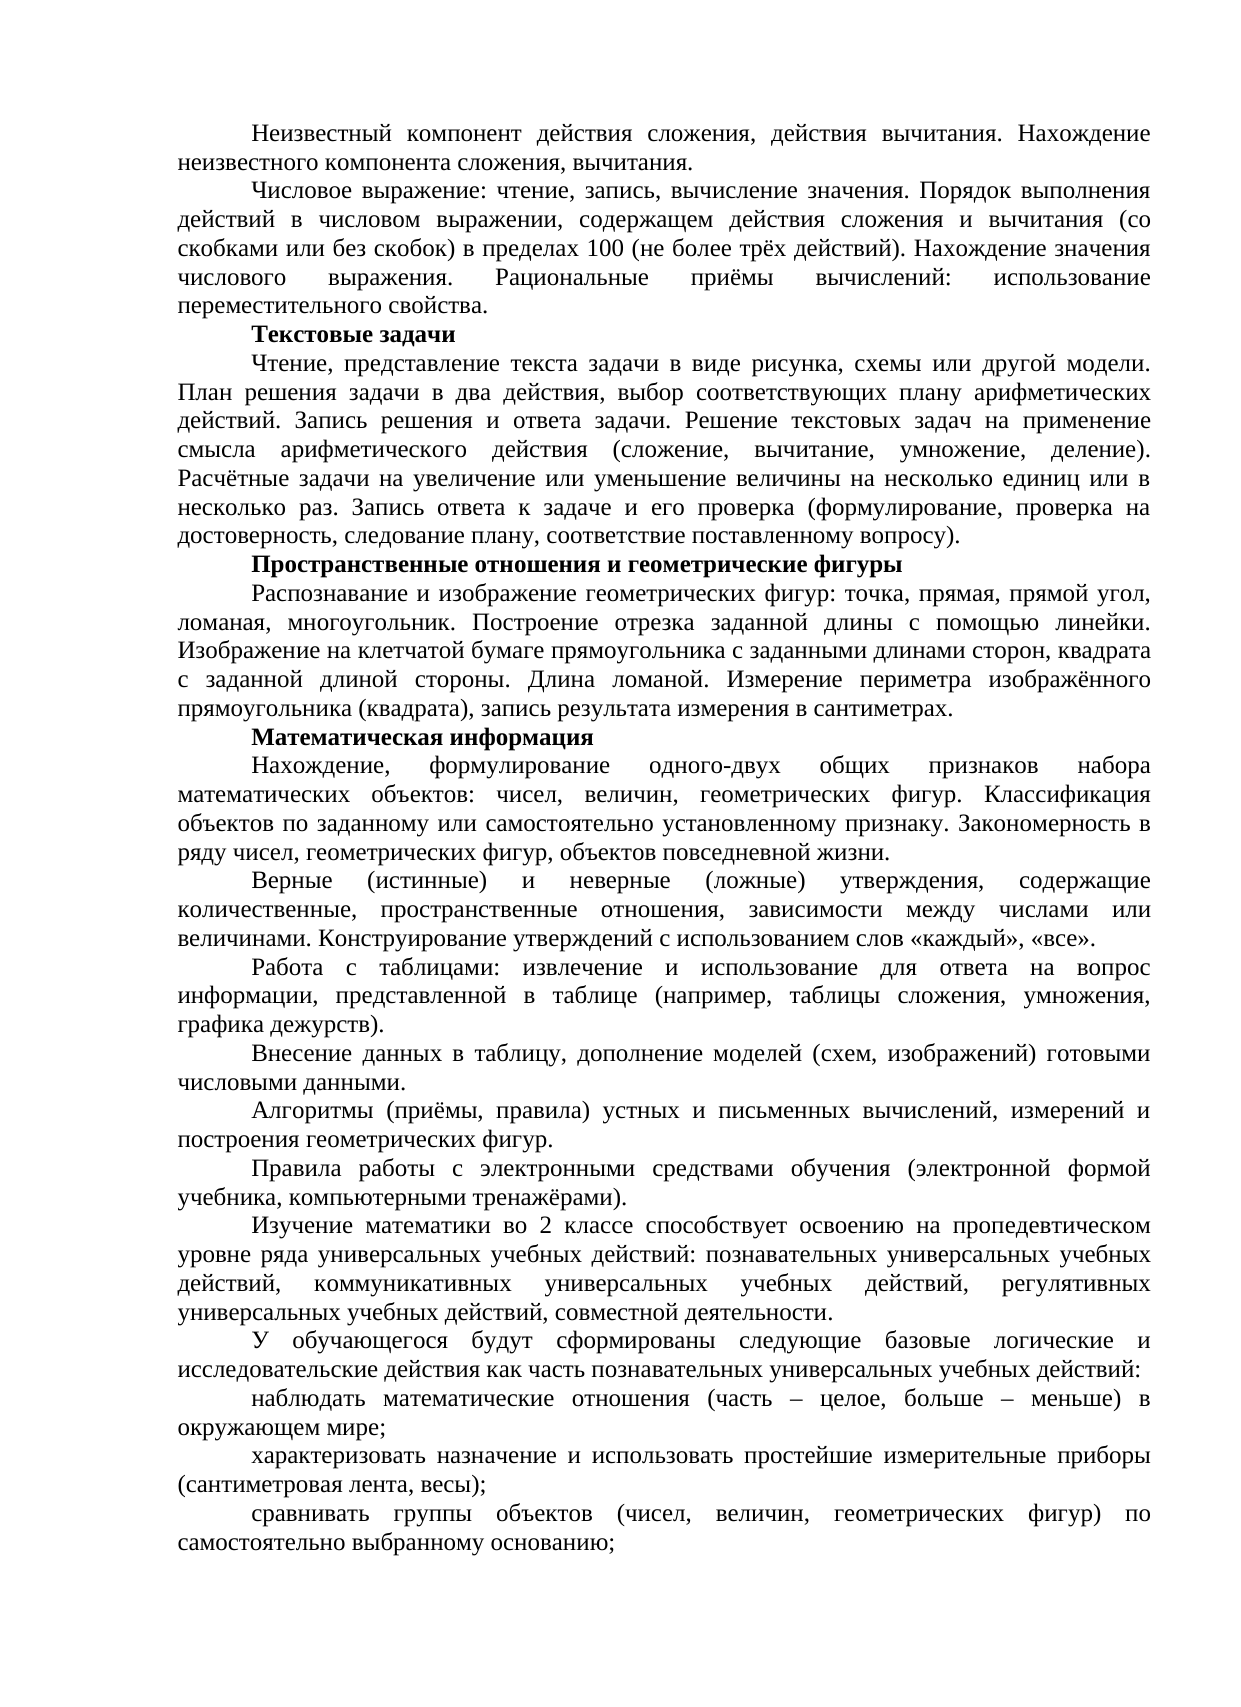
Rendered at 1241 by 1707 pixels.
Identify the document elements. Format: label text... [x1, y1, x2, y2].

text Распознавание и изображение геометрических фигур: точка, прямая, прямой угол, ломаная, многоугольник. Построение отрезка заданной длины с помощью линейки. Изображение на клетчатой бумаге прямоугольника с заданными длинами сторон, квадрата с заданной длиной стороны. Длина ломаной. Измерение периметра изображённого прямоугольника (квадрата), запись результата измерения в сантиметрах. [177, 578, 1152, 722]
text характеризовать назначение и использовать простейшие измерительные приборы (сантиметровая лента, весы); [177, 1441, 1152, 1498]
text Внесение данных в таблицу, дополнение моделей (схем, изображений) готовыми числовыми данными. [177, 1038, 1152, 1096]
text Пространственные отношения и геометрические фигуры [177, 549, 1152, 578]
text Правила работы с электронными средствами обучения (электронной формой учебника, компьютерными тренажёрами). [177, 1153, 1152, 1211]
text Математическая информация [177, 722, 1152, 751]
text Алгоритмы (приёмы, правила) устных и письменных вычислений, измерений и построения геометрических фигур. [177, 1096, 1152, 1153]
text У обучающегося будут сформированы следующие базовые логические и исследовательские действия как часть познавательных универсальных учебных действий: [177, 1326, 1152, 1383]
text Изучение математики во 2 классе способствует освоению на пропедевтическом уровне ряда универсальных учебных действий: познавательных универсальных учебных действий, коммуникативных универсальных учебных действий, регулятивных универсальных учебных действий, совместной деятельности. [177, 1211, 1152, 1326]
text Неизвестный компонент действия сложения, действия вычитания. Нахождение неизвестного компонента сложения, вычитания. [177, 118, 1152, 176]
text сравнивать группы объектов (чисел, величин, геометрических фигур) по самостоятельно выбранному основанию; [177, 1498, 1152, 1556]
text Работа с таблицами: извлечение и использование для ответа на вопрос информации, представленной в таблице (например, таблицы сложения, умножения, графика дежурств). [177, 952, 1152, 1038]
text Верные (истинные) и неверные (ложные) утверждения, содержащие количественные, пространственные отношения, зависимости между числами или величинами. Конструирование утверждений с использованием слов «каждый», «все». [177, 866, 1152, 952]
text Текстовые задачи [177, 319, 1152, 348]
text Нахождение, формулирование одного-двух общих признаков набора математических объектов: чисел, величин, геометрических фигур. Классификация объектов по заданному или самостоятельно установленному признаку. Закономерность в ряду чисел, геометрических фигур, объектов повседневной жизни. [177, 751, 1152, 866]
text наблюдать математические отношения (часть – целое, больше – меньше) в окружающем мире; [177, 1383, 1152, 1441]
text Числовое выражение: чтение, запись, вычисление значения. Порядок выполнения действий в числовом выражении, содержащем действия сложения и вычитания (со скобками или без скобок) в пределах 100 (не более трёх действий). Нахождение значения числового выражения. Рациональные приёмы вычислений: использование переместительного свойства. [177, 176, 1152, 319]
text Чтение, представление текста задачи в виде рисунка, схемы или другой модели. План решения задачи в два действия, выбор соответствующих плану арифметических действий. Запись решения и ответа задачи. Решение текстовых задач на применение смысла арифметического действия (сложение, вычитание, умножение, деление). Расчётные задачи на увеличение или уменьшение величины на несколько единиц или в несколько раз. Запись ответа к задаче и его проверка (формулирование, проверка на достоверность, следование плану, соответствие поставленному вопросу). [177, 348, 1152, 549]
